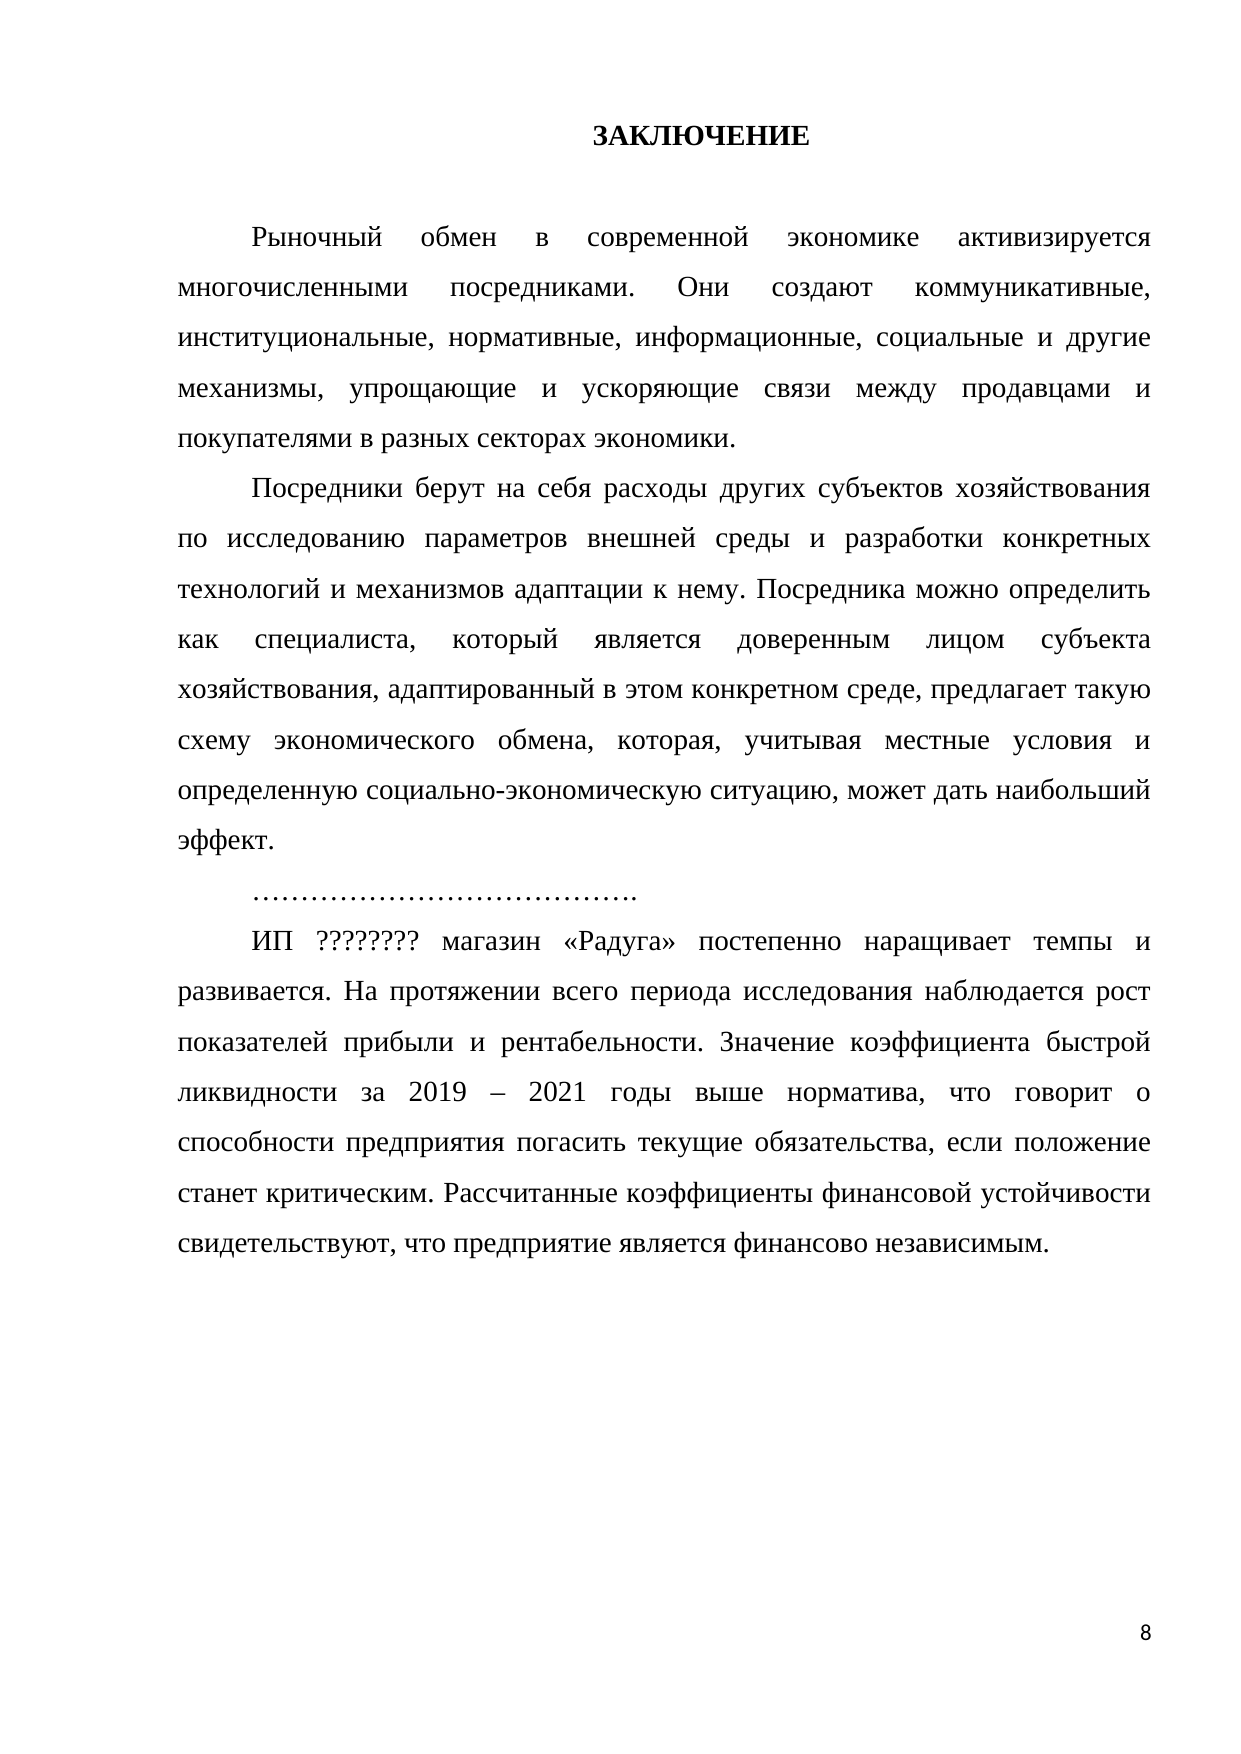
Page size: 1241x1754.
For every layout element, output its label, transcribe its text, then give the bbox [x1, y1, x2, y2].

text …………………………………. [177, 873, 1152, 906]
text ЗАКЛЮЧЕНИЕ [177, 118, 1152, 152]
text Рыночный обмен в современной экономике активизируется многочисленными посредниками. Они создают коммуникативные, институциональные, нормативные, информационные, социальные и другие механизмы, упрощающие и ускоряющие связи между продавцами и покупателями в разных секторах экономики. [177, 219, 1152, 453]
text Посредники берут на себя расходы других субъектов хозяйствования по исследованию параметров внешней среды и разработки конкретных технологий и механизмов адаптации к нему. Посредника можно определить как специалиста, который является доверенным лицом субъекта хозяйствования, адаптированный в этом конкретном среде, предлагает такую схему экономического обмена, которая, учитывая местные условия и определенную социально-экономическую ситуацию, может дать наибольший эффект. [177, 470, 1152, 856]
text ИП ???????? магазин «Радуга» постепенно наращивает темпы и развивается. На протяжении всего периода исследования наблюдается рост показателей прибыли и рентабельности. Значение коэффициента быстрой ликвидности за 2019 – 2021 годы выше норматива, что говорит о способности предприятия погасить текущие обязательства, если положение станет критическим. Рассчитанные коэффициенты финансовой устойчивости свидетельствуют, что предприятие является финансово независимым. [177, 923, 1152, 1258]
